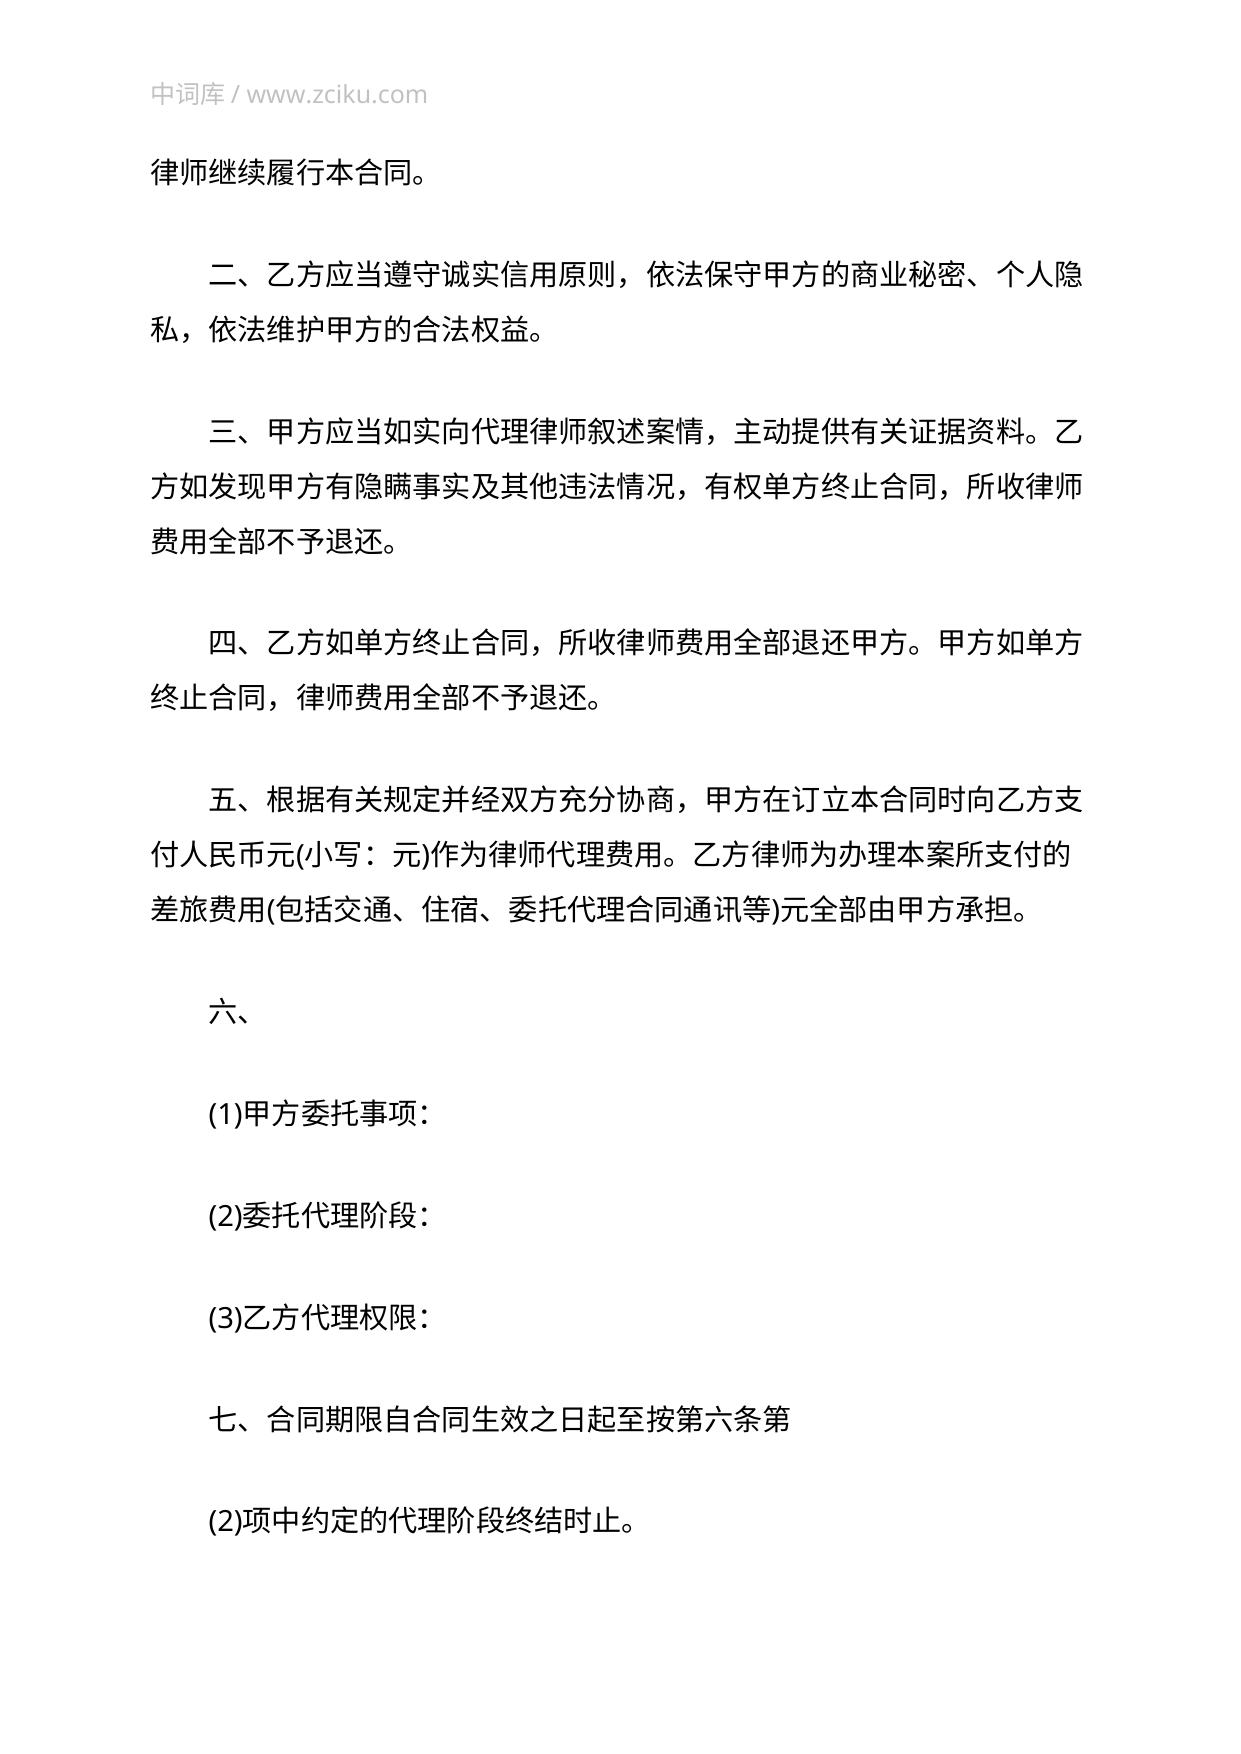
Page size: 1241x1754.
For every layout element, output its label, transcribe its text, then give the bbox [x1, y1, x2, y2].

text 七、合同期限自合同生效之日起至按第六条第 [150, 1396, 1090, 1438]
text (3)乙方代理权限： [150, 1294, 1090, 1337]
text 四、乙方如单方终止合同，所收律师费用全部退还甲方。甲方如单方终止合同，律师费用全部不予退还。 [150, 620, 1090, 717]
text (2)委托代理阶段： [150, 1192, 1090, 1235]
text (1)甲方委托事项： [150, 1090, 1090, 1133]
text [150, 150, 1090, 192]
text 三、甲方应当如实向代理律师叙述案情，主动提供有关证据资料。乙方如发现甲方有隐瞒事实及其他违法情况，有权单方终止合同，所收律师费用全部不予退还。 [150, 408, 1090, 561]
text 五、根据有关规定并经双方充分协商，甲方在订立本合同时向乙方支付人民币元(小写：元)作为律师代理费用。乙方律师为办理本案所支付的差旅费用(包括交通、住宿、委托代理合同通讯等)元全部由甲方承担。 [150, 777, 1090, 929]
text (2)项中约定的代理阶段终结时止。 [150, 1498, 1090, 1540]
text 六、 [150, 988, 1090, 1031]
text 二、乙方应当遵守诚实信用原则，依法保守甲方的商业秘密、个人隐私，依法维护甲方的合法权益。 [150, 252, 1090, 349]
